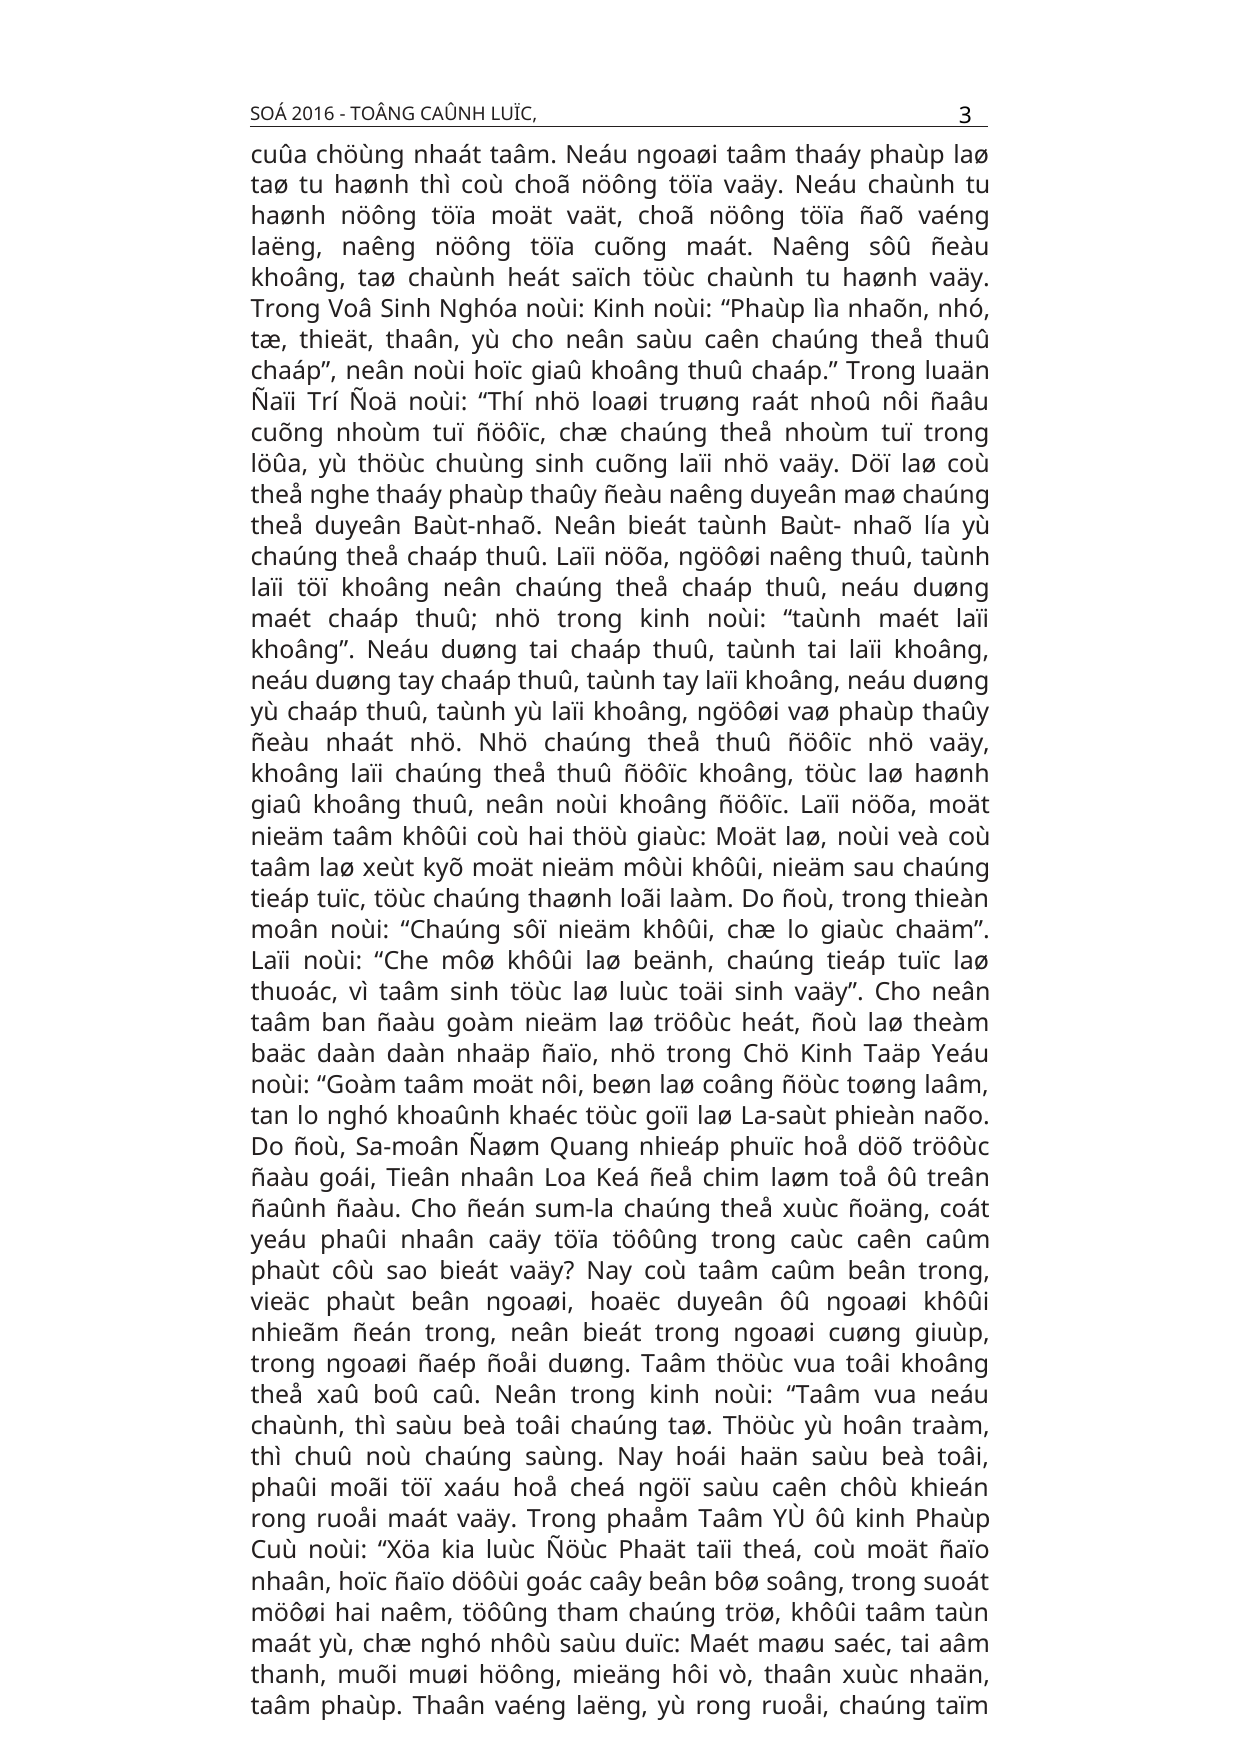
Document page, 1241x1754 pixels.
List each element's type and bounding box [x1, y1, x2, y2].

text [250, 138, 990, 1721]
